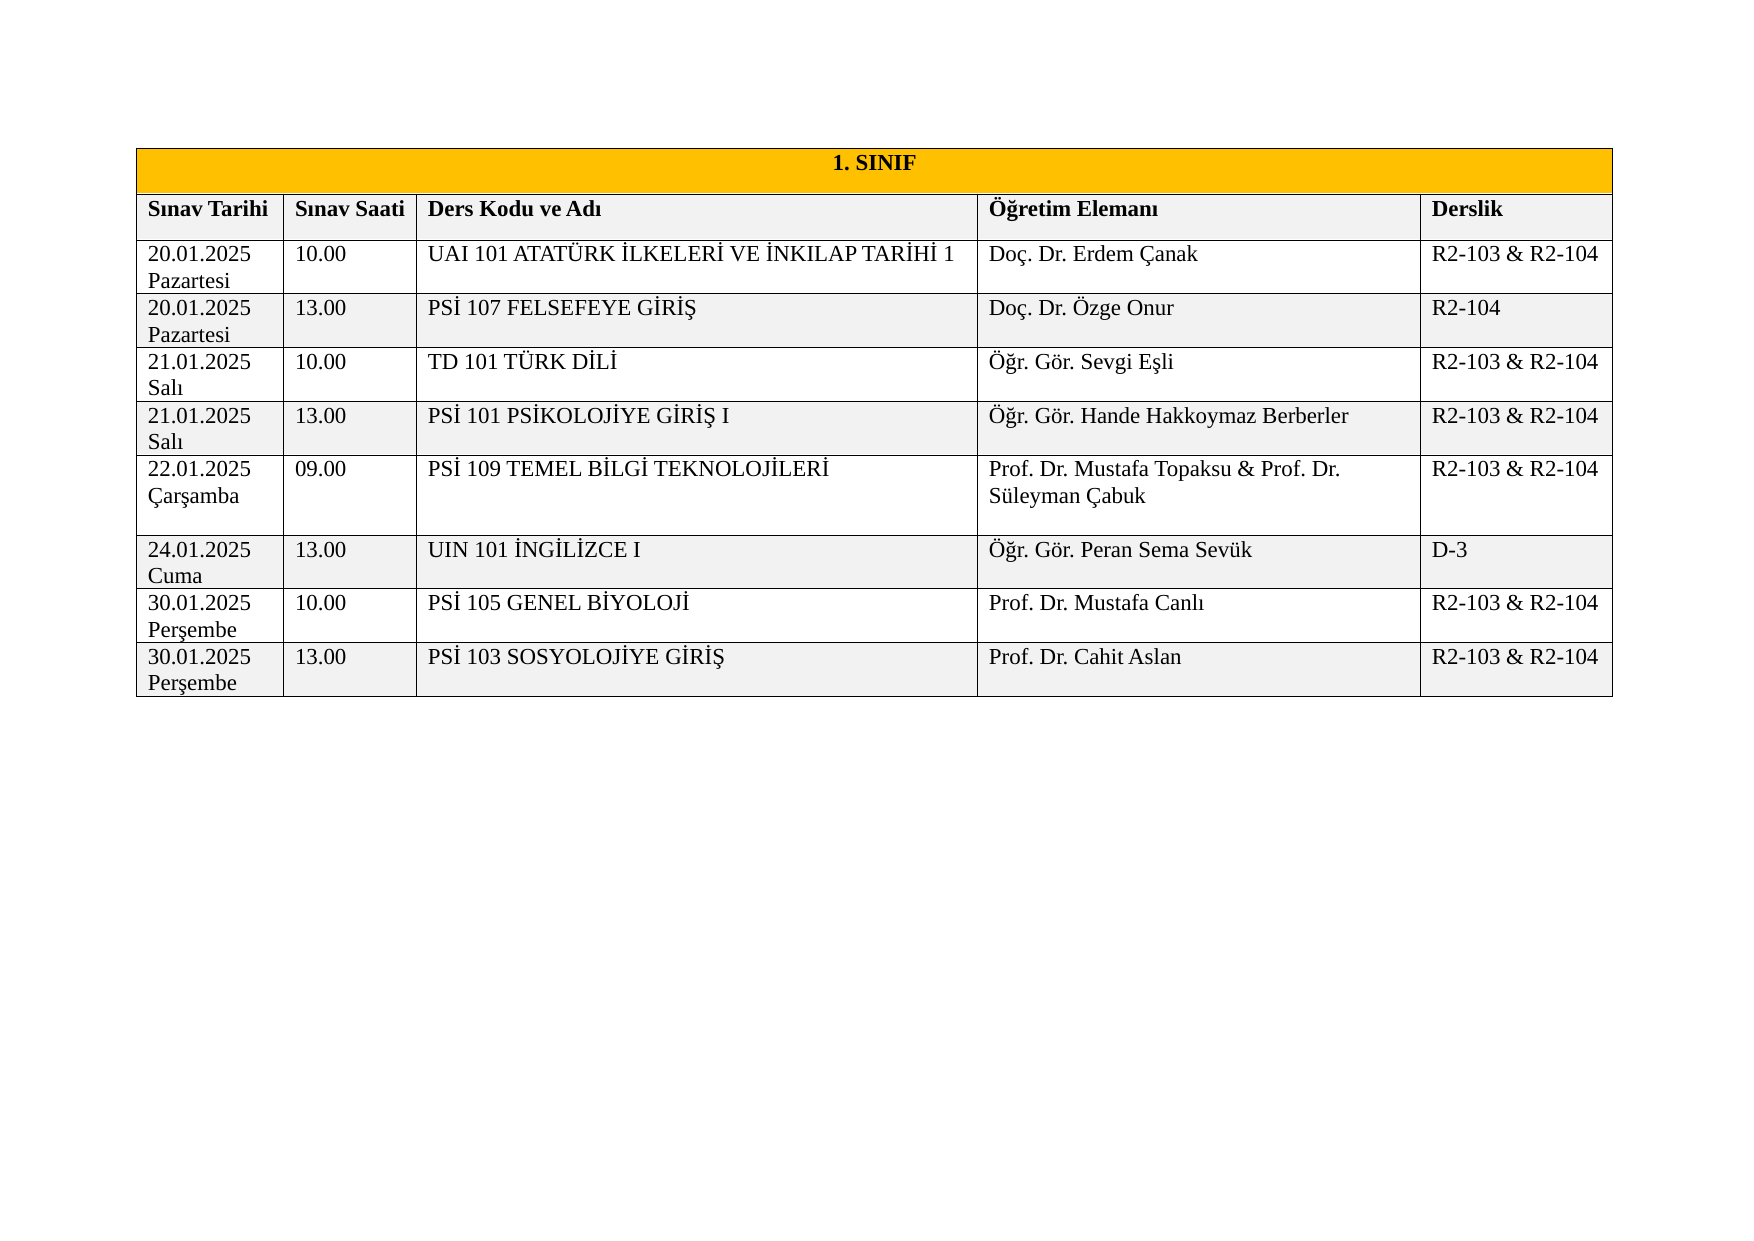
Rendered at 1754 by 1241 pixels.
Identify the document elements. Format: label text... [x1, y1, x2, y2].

table_cell 20.01.2025 Pazartesi [137, 294, 283, 347]
table_cell 30.01.2025 Perşembe [137, 643, 283, 696]
table_cell PSİ 101 PSİKOLOJİYE GİRİŞ I [417, 402, 977, 454]
table_cell 20.01.2025 Pazartesi [137, 241, 283, 293]
table_cell Doç. Dr. Erdem Çanak [978, 241, 1420, 293]
table_cell PSİ 105 GENEL BİYOLOJİ [417, 589, 977, 642]
table_cell Öğr. Gör. Hande Hakkoymaz Berberler [978, 402, 1420, 454]
table_cell 13.00 [284, 402, 416, 454]
table_cell 13.00 [284, 643, 416, 696]
table_cell Prof. Dr. Cahit Aslan [978, 643, 1420, 696]
table_cell UIN 101 İNGİLİZCE I [417, 536, 977, 588]
table_cell R2-103 & R2-104 [1421, 348, 1612, 401]
table_cell 22.01.2025 Çarşamba [137, 456, 283, 534]
table_cell R2-103 & R2-104 [1421, 589, 1612, 642]
table_cell Öğr. Gör. Sevgi Eşli [978, 348, 1420, 401]
table_cell 09.00 [284, 456, 416, 534]
table_cell 21.01.2025 Salı [137, 348, 283, 401]
table_cell 10.00 [284, 589, 416, 642]
table_cell Doç. Dr. Özge Onur [978, 294, 1420, 347]
table_cell Sınav Tarihi [137, 195, 283, 239]
table_cell R2-103 & R2-104 [1421, 402, 1612, 454]
table_cell 10.00 [284, 348, 416, 401]
table_cell PSİ 103 SOSYOLOJİYE GİRİŞ [417, 643, 977, 696]
table_cell Öğretim Elemanı [978, 195, 1420, 239]
table_cell Prof. Dr. Mustafa Canlı [978, 589, 1420, 642]
table_cell D-3 [1421, 536, 1612, 588]
table_cell PSİ 107 FELSEFEYE GİRİŞ [417, 294, 977, 347]
table_cell TD 101 TÜRK DİLİ [417, 348, 977, 401]
table_cell Derslik [1421, 195, 1612, 239]
table_cell 30.01.2025 Perşembe [137, 589, 283, 642]
table_cell R2-103 & R2-104 [1421, 241, 1612, 293]
table_cell UAI 101 ATATÜRK İLKELERİ VE İNKILAP TARİHİ 1 [417, 241, 977, 293]
table_cell Prof. Dr. Mustafa Topaksu & Prof. Dr. Süleyman Çabuk [978, 456, 1420, 534]
table_cell R2-104 [1421, 294, 1612, 347]
table_cell Sınav Saati [284, 195, 416, 239]
table_cell 13.00 [284, 536, 416, 588]
table_cell 21.01.2025 Salı [137, 402, 283, 454]
table_header 1. SINIF [137, 149, 1612, 193]
table_cell PSİ 109 TEMEL BİLGİ TEKNOLOJİLERİ [417, 456, 977, 534]
table_cell 10.00 [284, 241, 416, 293]
table_cell 13.00 [284, 294, 416, 347]
table_cell R2-103 & R2-104 [1421, 456, 1612, 534]
table_cell Ders Kodu ve Adı [417, 195, 977, 239]
table_cell Öğr. Gör. Peran Sema Sevük [978, 536, 1420, 588]
table_cell R2-103 & R2-104 [1421, 643, 1612, 696]
table_cell 24.01.2025 Cuma [137, 536, 283, 588]
